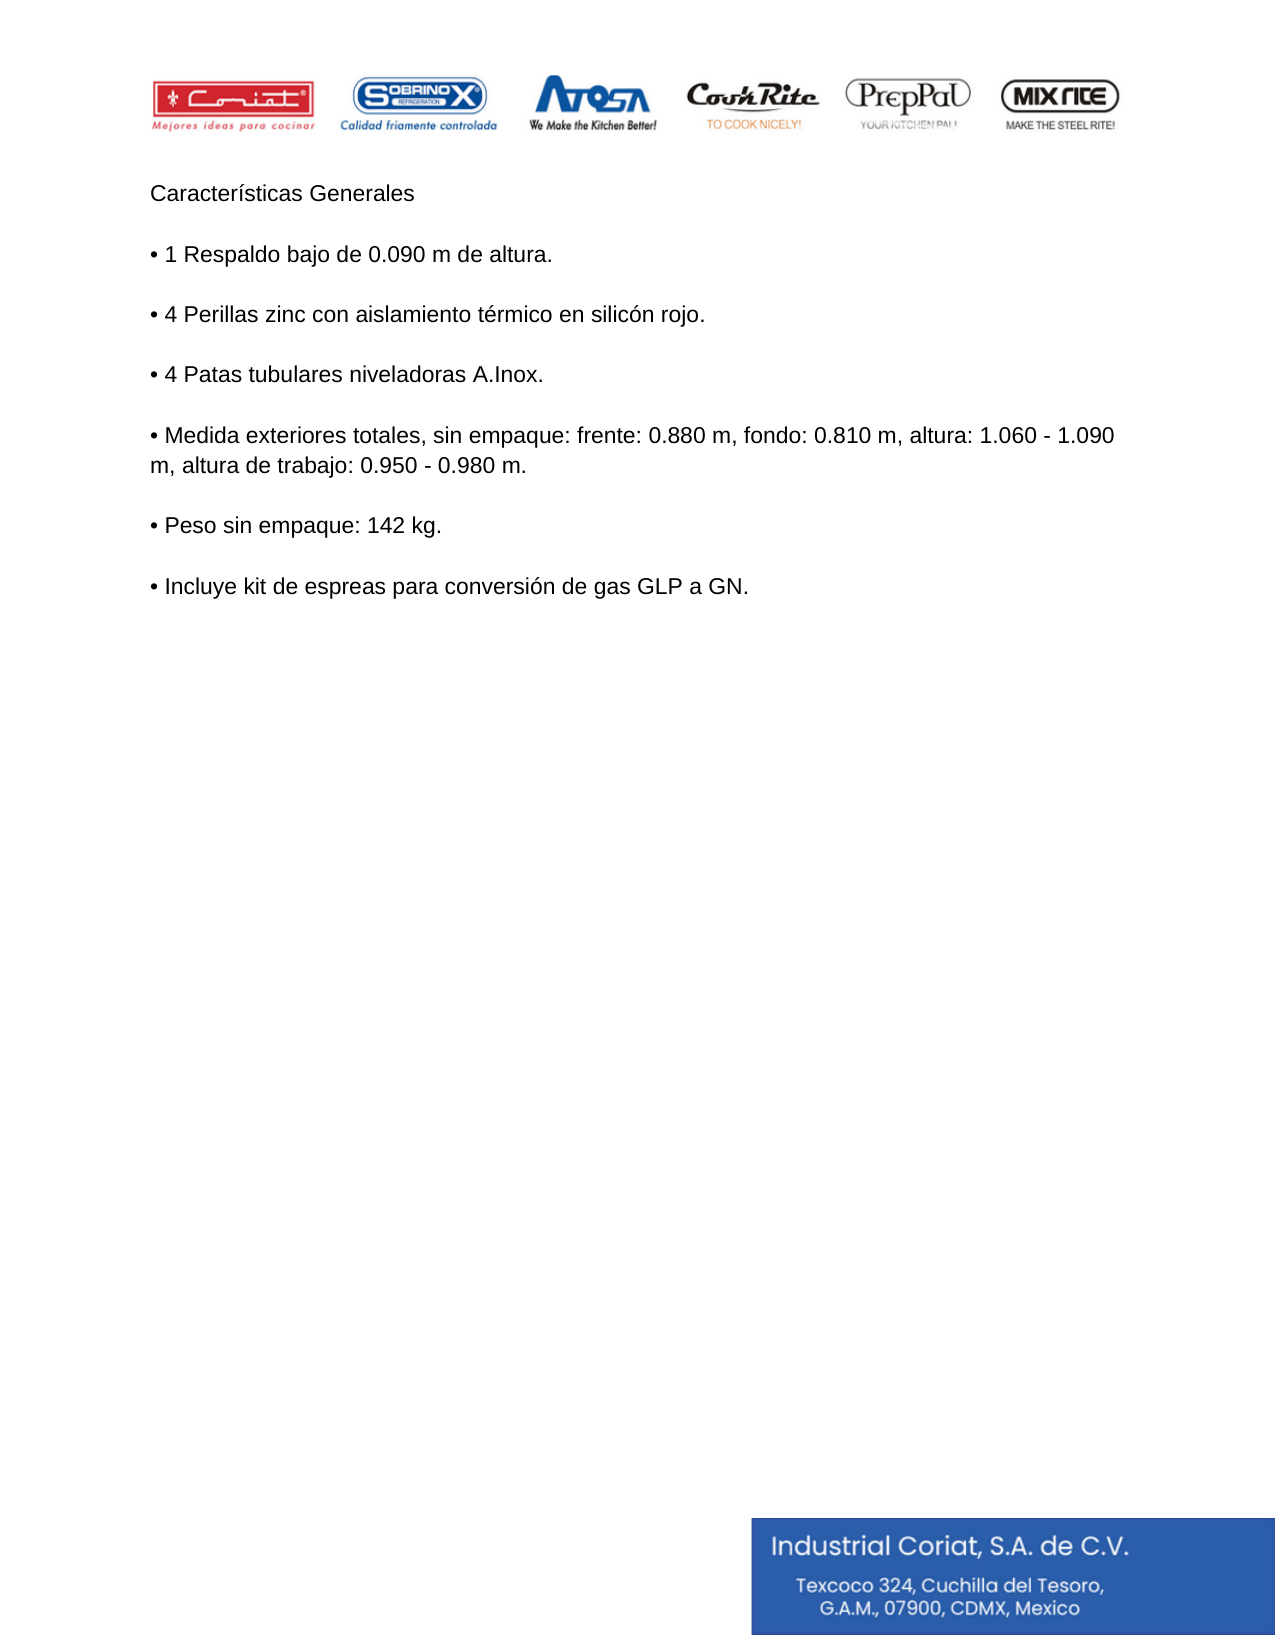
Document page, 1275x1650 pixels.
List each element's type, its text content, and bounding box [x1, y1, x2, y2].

picture [751, 1518, 1275, 1635]
picture [150, 75, 1125, 140]
text • Medida exteriores totales, sin empaque: frente: 0.880 m, fondo: 0.810 m, altura: 1.060 - 1.090 m, altura de trabajo: 0.950 - 0.980 m. [150, 422, 1125, 478]
text Características Generales [150, 180, 1125, 207]
text • Peso sin empaque: 142 kg. [150, 512, 1125, 539]
text • 4 Perillas zinc con aislamiento térmico en silicón rojo. [150, 301, 1125, 327]
text • 1 Respaldo bajo de 0.090 m de altura. [150, 241, 1125, 267]
text • 4 Patas tubulares niveladoras A.Inox. [150, 361, 1125, 388]
text • Incluye kit de espreas para conversión de gas GLP a GN. [150, 573, 1125, 599]
